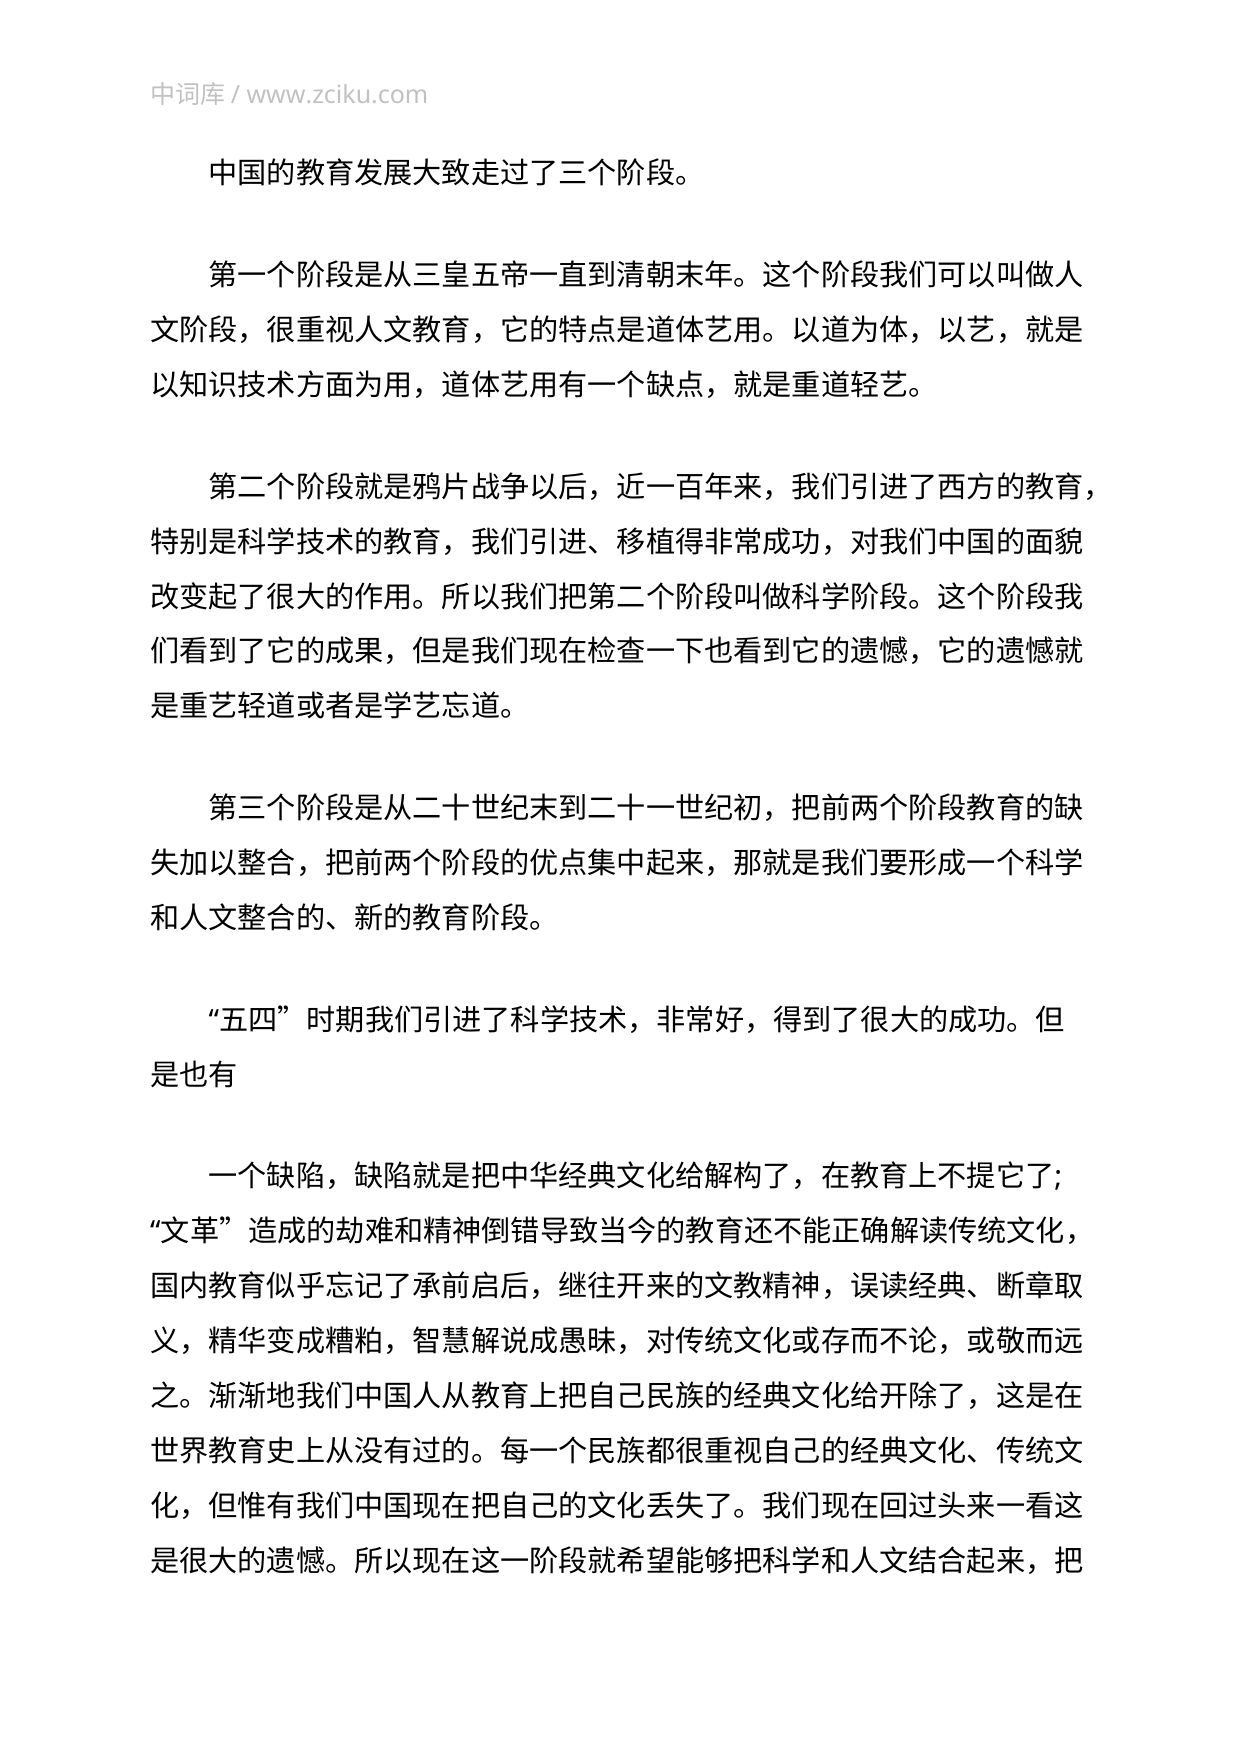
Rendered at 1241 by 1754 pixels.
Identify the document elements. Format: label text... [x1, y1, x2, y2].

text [150, 1153, 1090, 1580]
text 第二个阶段就是鸦片战争以后，近一百年来，我们引进了西方的教育，特别是科学技术的教育，我们引进、移植得非常成功，对我们中国的面貌改变起了很大的作用。所以我们把第二个阶段叫做科学阶段。这个阶段我们看到了它的成果，但是我们现在检查一下也看到它的遗憾，它的遗憾就是重艺轻道或者是学艺忘道。 [150, 463, 1090, 725]
text 中国的教育发展大致走过了三个阶段。 [150, 150, 1090, 192]
text “五四”时期我们引进了科学技术，非常好，得到了很大的成功。但是也有 [150, 996, 1090, 1093]
text 第一个阶段是从三皇五帝一直到清朝末年。这个阶段我们可以叫做人文阶段，很重视人文教育，它的特点是道体艺用。以道为体，以艺，就是以知识技术方面为用，道体艺用有一个缺点，就是重道轻艺。 [150, 252, 1090, 404]
text 第三个阶段是从二十世纪末到二十一世纪初，把前两个阶段教育的缺失加以整合，把前两个阶段的优点集中起来，那就是我们要形成一个科学和人文整合的、新的教育阶段。 [150, 785, 1090, 937]
